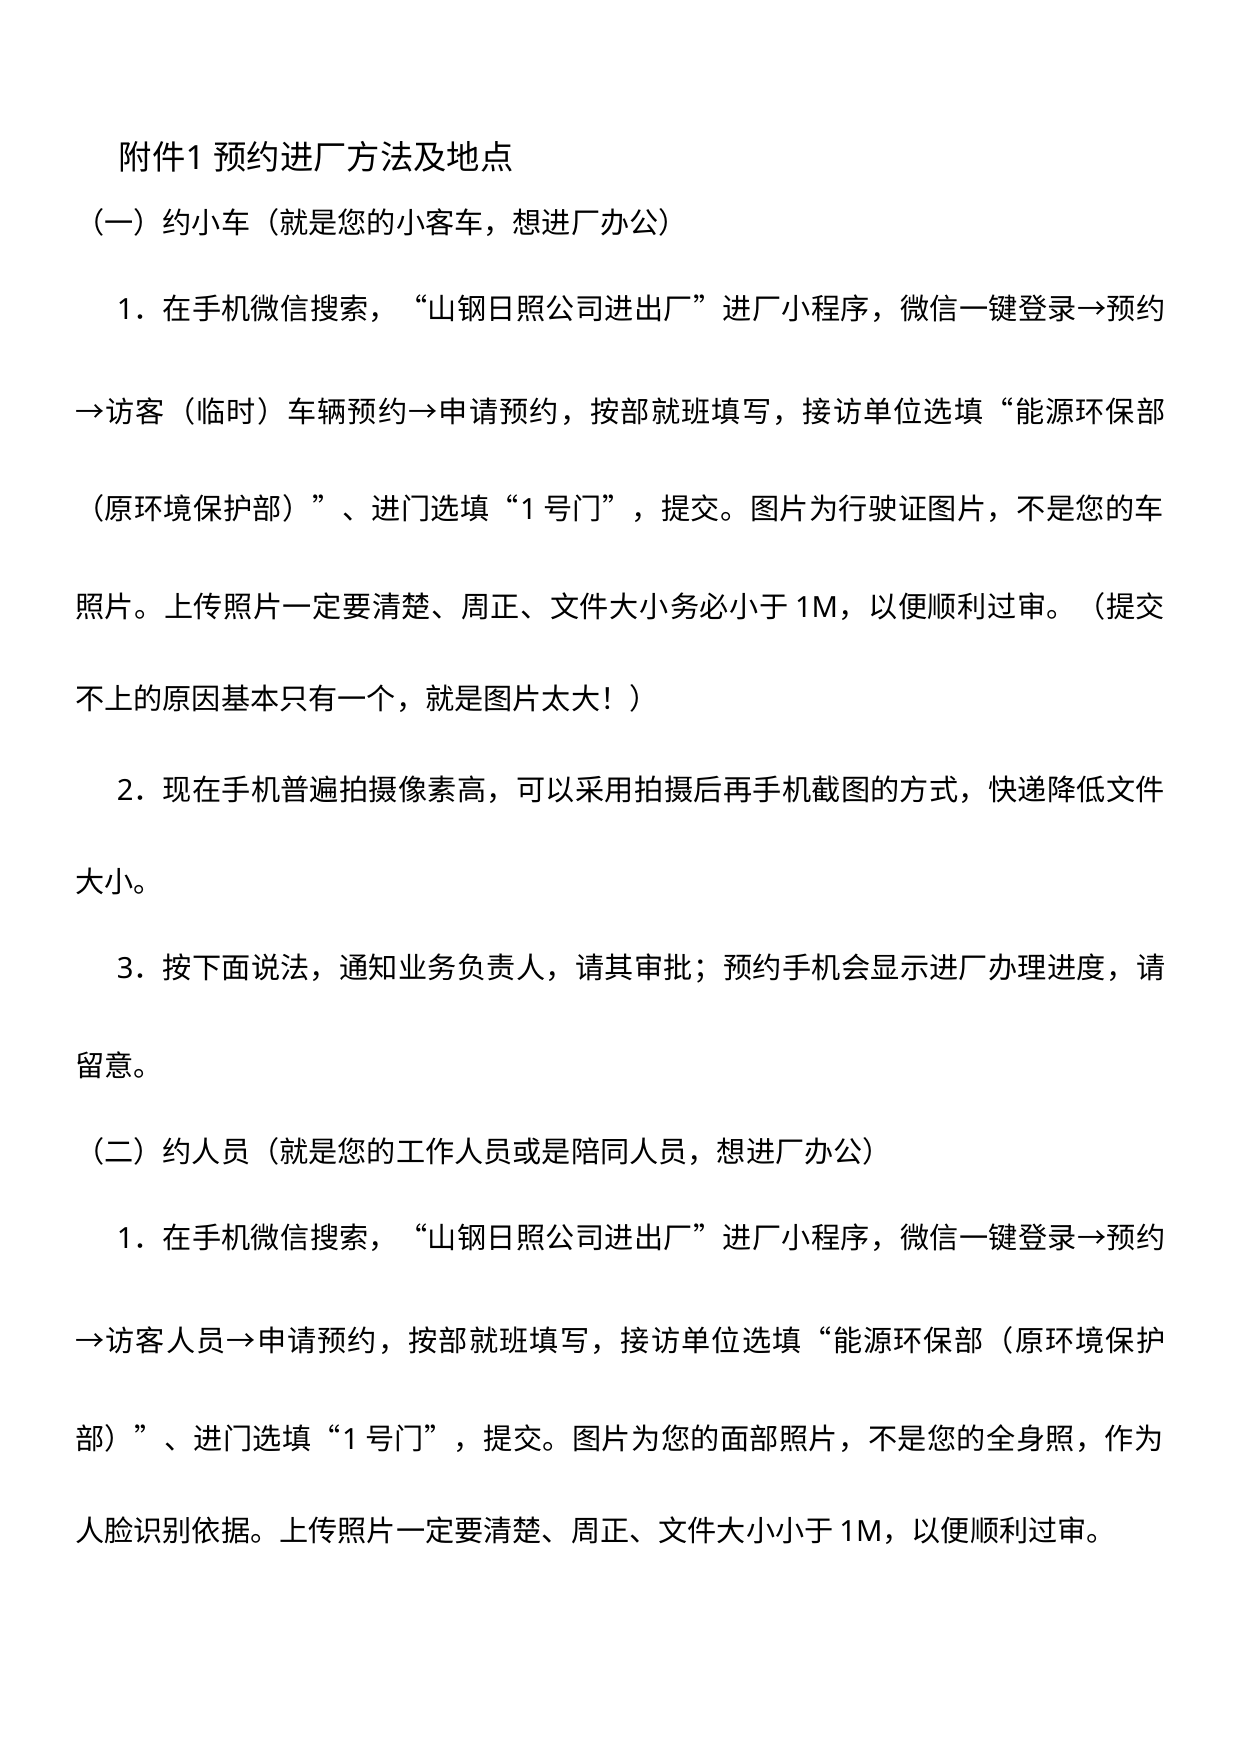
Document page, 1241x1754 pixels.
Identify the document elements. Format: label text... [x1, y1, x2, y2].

list 在手机微信搜索，“山钢日照公司进出厂”进厂小程序，微信一键登录→预约→访客（临时）车辆预约→申请预约，按部就班填写，接访单位选填“能源环保部（原环境保护部）”、进门选填“1号门”，提交。图片为行驶证图片，不是您的车照片。上传照片一定要清楚、周正、文件大小务必小于1M，以便顺利过审。（提交不上的原因基本只有一个，就是图片太大！） [75, 274, 1165, 729]
text 预约进厂方法及地点 [75, 123, 1148, 188]
list 约人员（就是您的工作人员或是陪同人员，想进厂办公） [75, 1117, 1165, 1182]
list 在手机微信搜索，“山钢日照公司进出厂”进厂小程序，微信一键登录→预约→访客人员→申请预约，按部就班填写，接访单位选填“能源环保部（原环境保护部）”、进门选填“1号门”，提交。图片为您的面部照片，不是您的全身照，作为人脸识别依据。上传照片一定要清楚、周正、文件大小小于1M，以便顺利过审。 [75, 1204, 1165, 1561]
list 现在手机普遍拍摄像素高，可以采用拍摄后再手机截图的方式，快递降低文件大小。 [75, 750, 1165, 913]
list 约小车（就是您的小客车，想进厂办公） [75, 188, 1165, 253]
list 按下面说法，通知业务负责人，请其审批；预约手机会显示进厂办理进度，请留意。 [75, 934, 1165, 1096]
